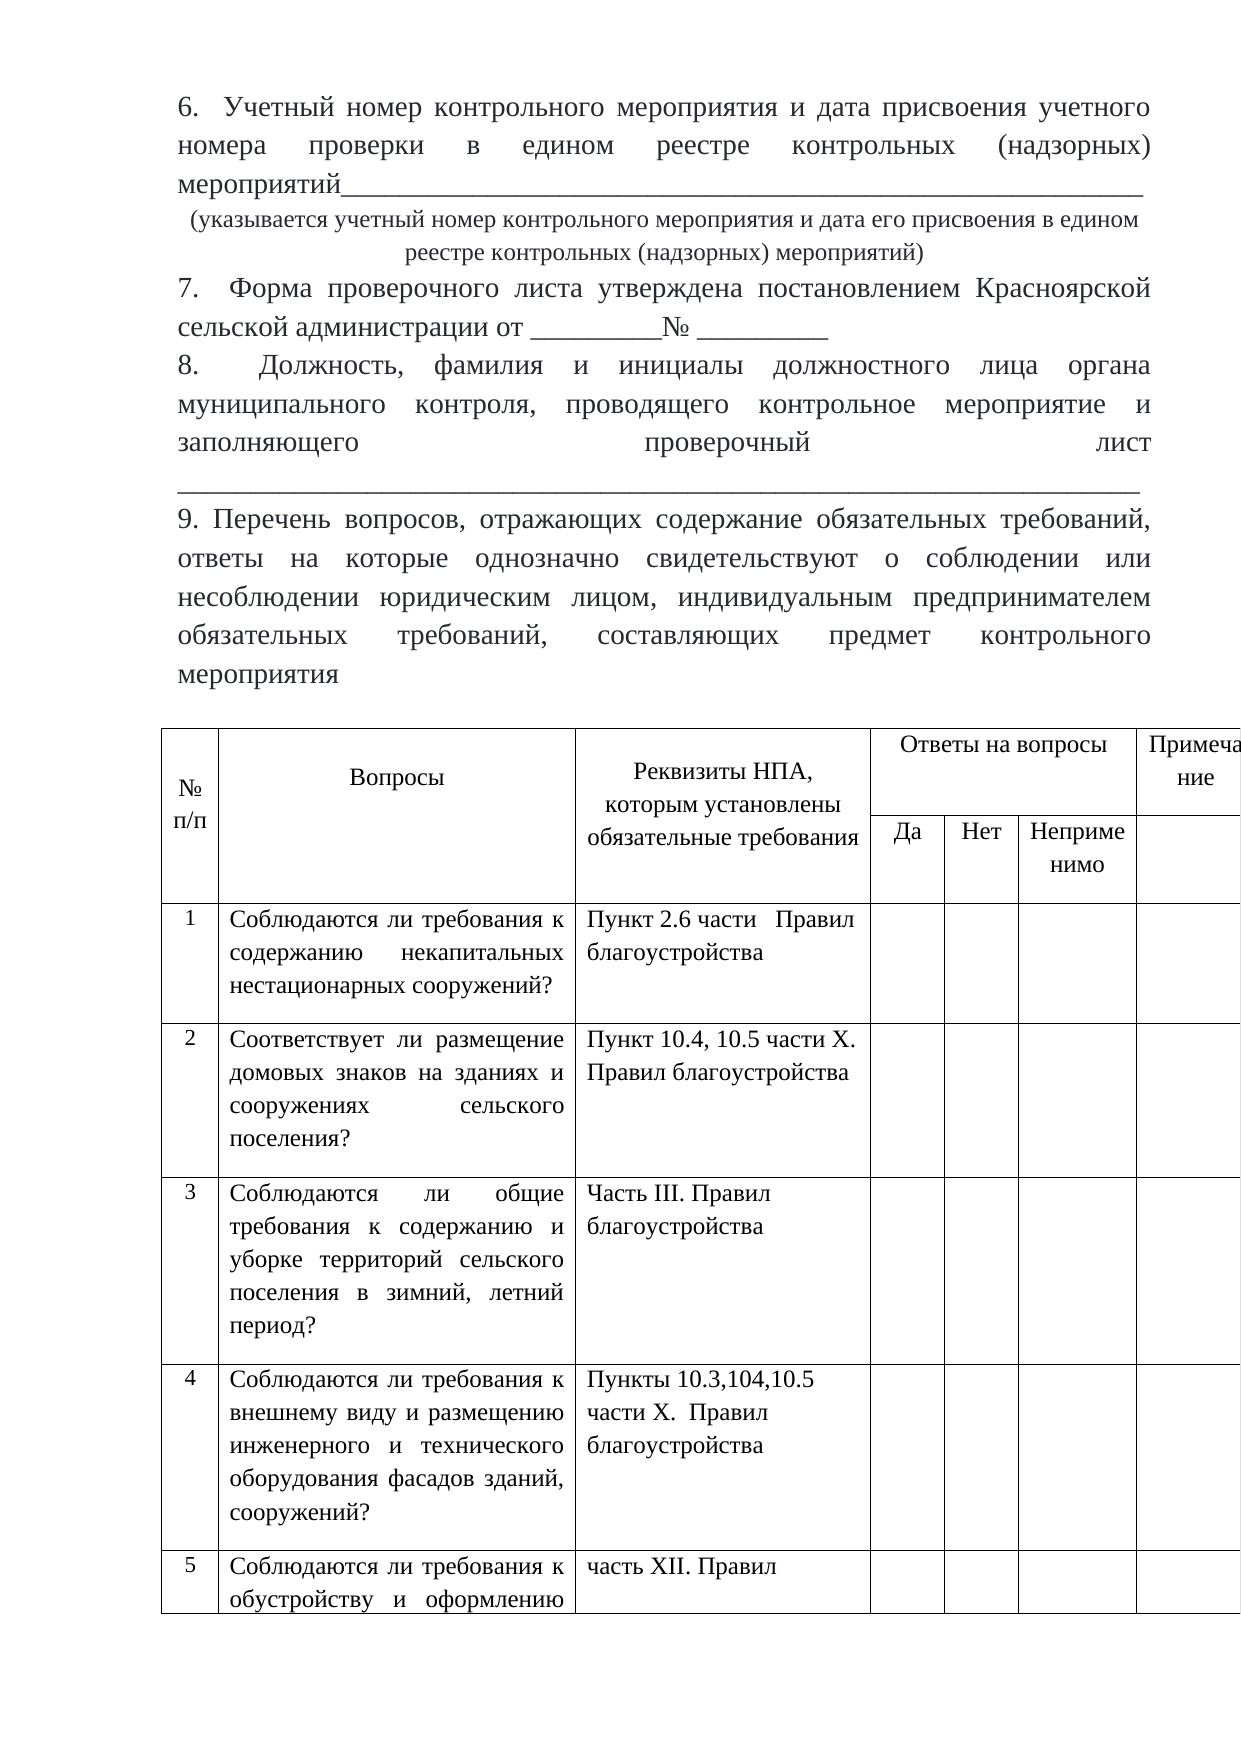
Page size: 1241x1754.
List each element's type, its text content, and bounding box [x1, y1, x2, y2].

table_cell Пункт 10.4, 10.5 части X. Правил благоустройства [576, 1024, 870, 1177]
table_cell [1137, 1024, 1240, 1177]
table_cell [1019, 1551, 1136, 1613]
table_cell [1137, 816, 1240, 903]
table_cell [945, 1365, 1018, 1550]
subtitle 8. Должность, фамилия и инициалы должностного лица органа муниципального контроля, проводящего контрольное мероприятие и заполняющего проверочный лист __________________________________________________________________ [177, 347, 1152, 497]
table_cell [1019, 1178, 1136, 1363]
table_cell Неприменимо [1019, 816, 1136, 903]
table_cell [1019, 1024, 1136, 1177]
table_cell [871, 1365, 944, 1550]
subtitle 6. Учетный номер контрольного мероприятия и дата присвоения учетного номера проверки в едином реестре контрольных (надзорных) мероприятий_______________________________________________________ [177, 89, 1152, 199]
table_cell 2 [162, 1024, 218, 1177]
subtitle (указывается учетный номер контрольного мероприятия и дата его присвоения в едином реестре контрольных (надзорных) мероприятий) [177, 204, 1152, 266]
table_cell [576, 1551, 870, 1613]
table_cell [1137, 904, 1240, 1023]
table_cell [1019, 904, 1136, 1023]
table_cell Часть III. Правил благоустройства [576, 1178, 870, 1363]
table_cell Соблюдаются ли требования к внешнему виду и размещению инженерного и технического оборудования фасадов зданий, сооружений? [219, 1365, 575, 1550]
table_cell [871, 1024, 944, 1177]
table_header Вопросы [219, 729, 575, 903]
table_cell Соблюдаются ли общие требования к содержанию и уборке территорий сельского поселения в зимний, летний период? [219, 1178, 575, 1363]
table_cell [1137, 1365, 1240, 1550]
table_cell [1019, 1365, 1136, 1550]
table_cell 1 [162, 904, 218, 1023]
table_cell [945, 1024, 1018, 1177]
table_cell [945, 1178, 1018, 1363]
table_cell 5 [162, 1551, 218, 1613]
table_cell Соблюдаются ли требования к содержанию некапитальных нестационарных сооружений? [219, 904, 575, 1023]
table_header Примечание [1137, 729, 1240, 815]
table_cell [871, 1178, 944, 1363]
table_header Ответы на вопросы [871, 729, 1136, 815]
table_cell Пункты 10.3,104,10.5 части X. Правил благоустройства [576, 1365, 870, 1550]
table_cell 3 [162, 1178, 218, 1363]
table_cell Нет [945, 816, 1018, 903]
table_cell [945, 904, 1018, 1023]
subtitle 7. Форма проверочного листа утверждена постановлением Красноярской сельской администрации от _________№ _________ [177, 270, 1152, 342]
table_cell 4 [162, 1365, 218, 1550]
table_cell Пункт 2.6 части Правил благоустройства [576, 904, 870, 1023]
table_cell [1137, 1551, 1240, 1613]
table_cell [871, 1551, 944, 1613]
table_cell [871, 904, 944, 1023]
subtitle 9. Перечень вопросов, отражающих содержание обязательных требований, ответы на которые однозначно свидетельствуют о соблюдении или несоблюдении юридическим лицом, индивидуальным предпринимателем обязательных требований, составляющих предмет контрольного мероприятия [177, 502, 1152, 689]
table_cell [945, 1551, 1018, 1613]
table_header № п/п [162, 729, 218, 903]
table_cell Соответствует ли размещение домовых знаков на зданиях и сооружениях сельского поселения? [219, 1024, 575, 1177]
table_cell [1137, 1178, 1240, 1363]
table_header Реквизиты НПА, которым установлены обязательные требования [576, 729, 870, 903]
table_cell Да [871, 816, 944, 903]
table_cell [219, 1551, 575, 1613]
